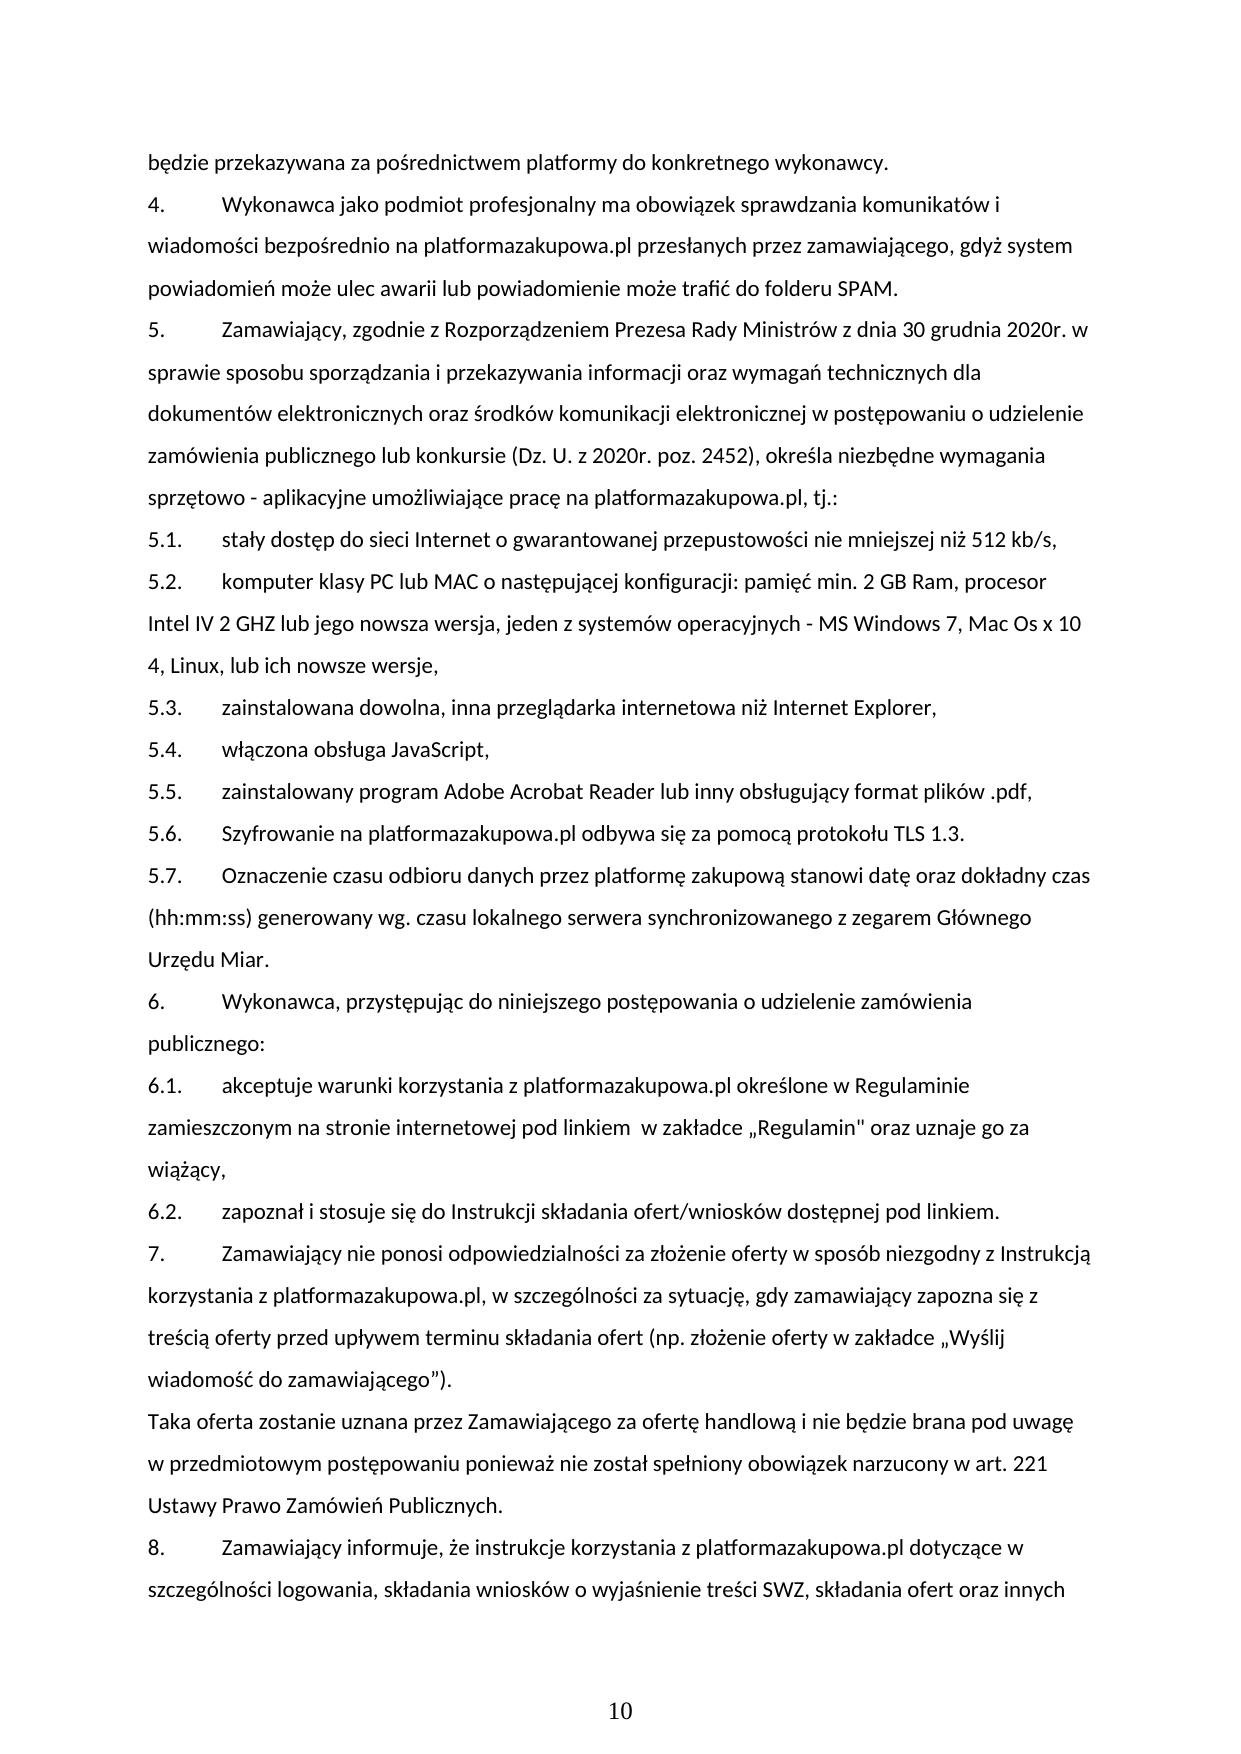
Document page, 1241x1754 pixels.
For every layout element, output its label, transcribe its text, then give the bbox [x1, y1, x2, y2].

text 5.5. zainstalowany program Adobe Acrobat Reader lub inny obsługujący format plików .pdf, [148, 777, 1092, 805]
text 6. Wykonawca, przystępując do niniejszego postępowania o udzielenie zamówienia publicznego: [148, 987, 1092, 1057]
text 5.6. Szyfrowanie na platformazakupowa.pl odbywa się za pomocą protokołu TLS 1.3. [148, 819, 1092, 847]
text 5.4. włączona obsługa JavaScript, [148, 735, 1092, 763]
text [148, 148, 1092, 176]
text 5. Zamawiający, zgodnie z Rozporządzeniem Prezesa Rady Ministrów z dnia 30 grudnia 2020r. w sprawie sposobu sporządzania i przekazywania informacji oraz wymagań technicznych dla dokumentów elektronicznych oraz środków komunikacji elektronicznej w postępowaniu o udzielenie zamówienia publicznego lub konkursie (Dz. U. z 2020r. poz. 2452), określa niezbędne wymagania sprzętowo - aplikacyjne umożliwiające pracę na platformazakupowa.pl, tj.: [148, 316, 1092, 512]
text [148, 1533, 1092, 1603]
text 4. Wykonawca jako podmiot profesjonalny ma obowiązek sprawdzania komunikatów i wiadomości bezpośrednio na platformazakupowa.pl przesłanych przez zamawiającego, gdyż system powiadomień może ulec awarii lub powiadomienie może trafić do folderu SPAM. [148, 190, 1092, 302]
text Taka oferta zostanie uznana przez Zamawiającego za ofertę handlową i nie będzie brana pod uwagę w przedmiotowym postępowaniu ponieważ nie został spełniony obowiązek narzucony w art. 221 Ustawy Prawo Zamówień Publicznych. [148, 1407, 1092, 1519]
text 5.1. stały dostęp do sieci Internet o gwarantowanej przepustowości nie mniejszej niż 512 kb/s, [148, 526, 1092, 553]
text 6.1. akceptuje warunki korzystania z platformazakupowa.pl określone w Regulaminie zamieszczonym na stronie internetowej pod linkiem w zakładce „Regulamin" oraz uznaje go za wiążący, [148, 1071, 1092, 1183]
text 5.7. Oznaczenie czasu odbioru danych przez platformę zakupową stanowi datę oraz dokładny czas (hh:mm:ss) generowany wg. czasu lokalnego serwera synchronizowanego z zegarem Głównego Urzędu Miar. [148, 861, 1092, 973]
text 6.2. zapoznał i stosuje się do Instrukcji składania ofert/wniosków dostępnej pod linkiem. [148, 1197, 1092, 1225]
text 7. Zamawiający nie ponosi odpowiedzialności za złożenie oferty w sposób niezgodny z Instrukcją korzystania z platformazakupowa.pl, w szczególności za sytuację, gdy zamawiający zapozna się z treścią oferty przed upływem terminu składania ofert (np. złożenie oferty w zakładce „Wyślij wiadomość do zamawiającego”). [148, 1239, 1092, 1393]
text 5.2. komputer klasy PC lub MAC o następującej konfiguracji: pamięć min. 2 GB Ram, procesor Intel IV 2 GHZ lub jego nowsza wersja, jeden z systemów operacyjnych - MS Windows 7, Mac Os x 10 4, Linux, lub ich nowsze wersje, [148, 567, 1092, 679]
text 5.3. zainstalowana dowolna, inna przeglądarka internetowa niż Internet Explorer, [148, 693, 1092, 721]
